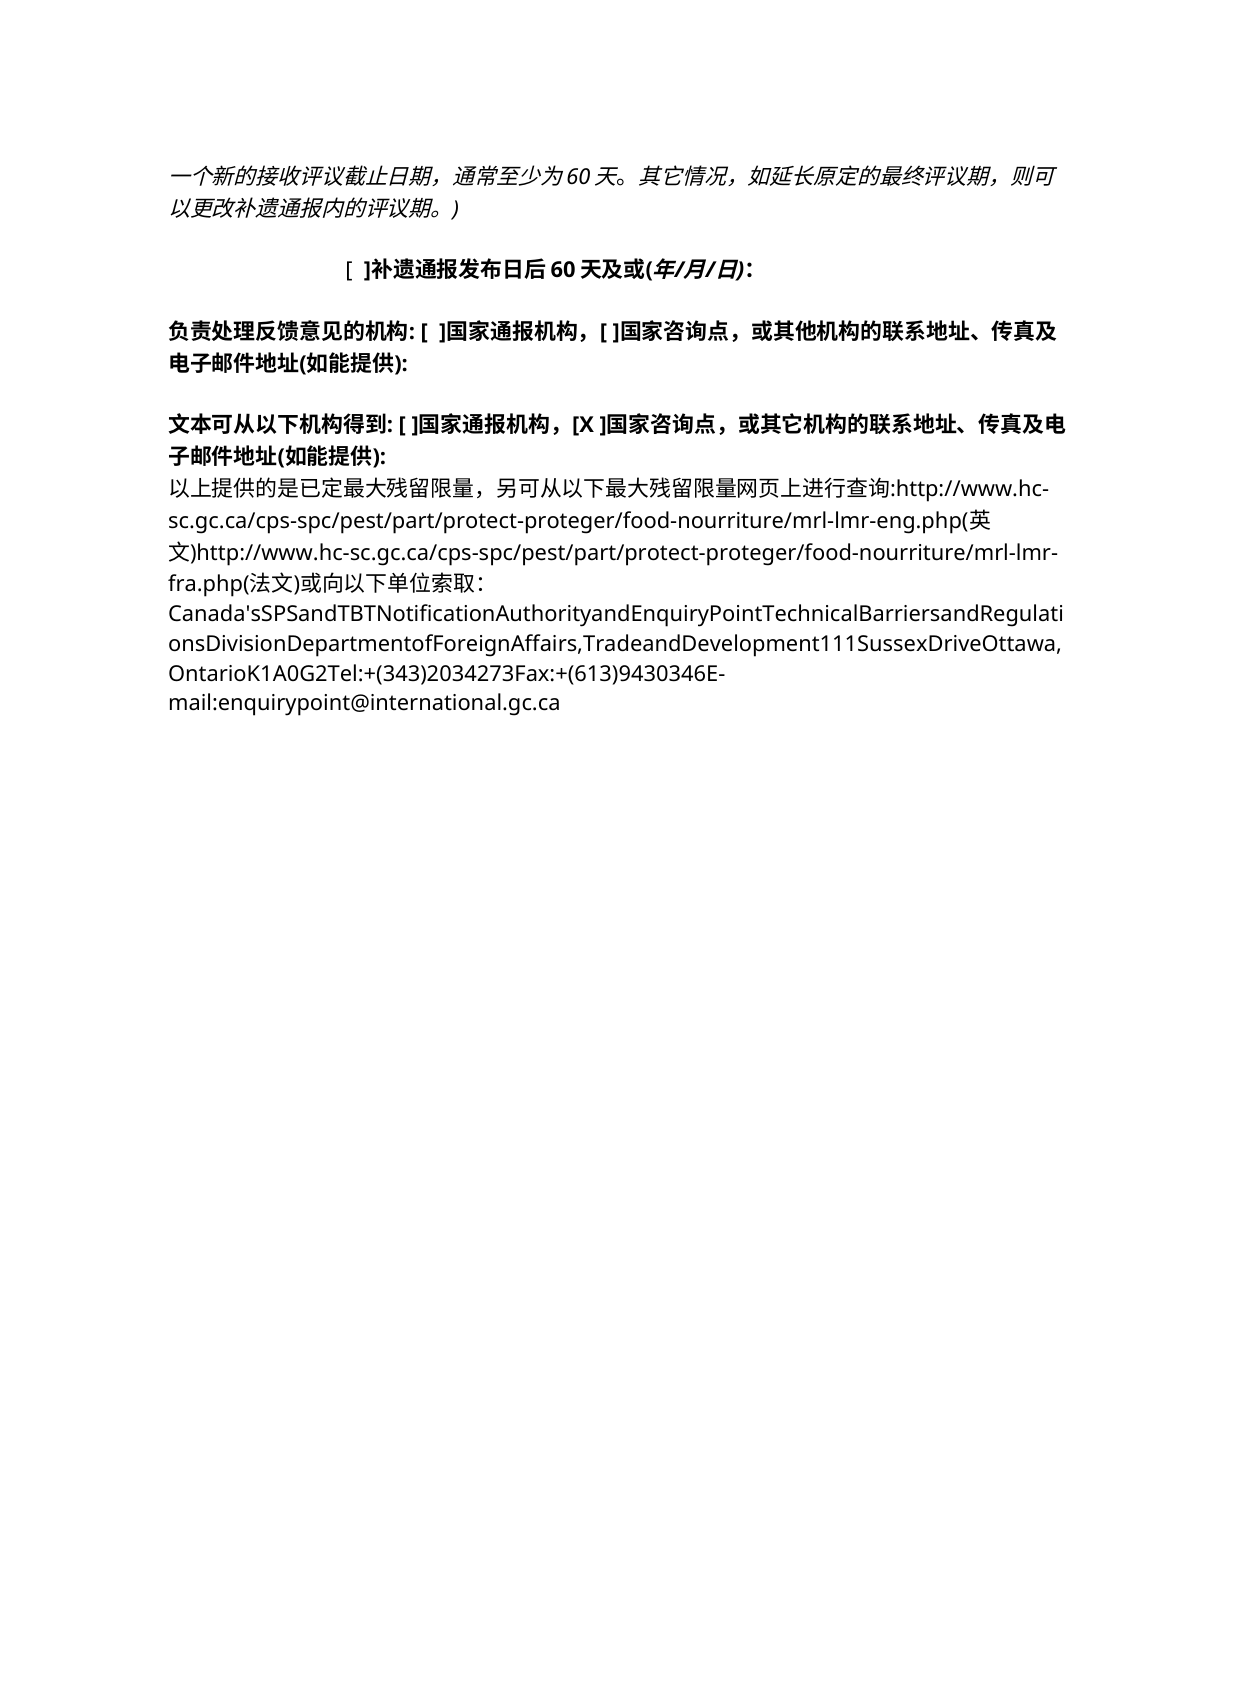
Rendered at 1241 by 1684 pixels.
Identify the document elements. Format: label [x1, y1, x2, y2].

table_header [157, 159, 1083, 779]
